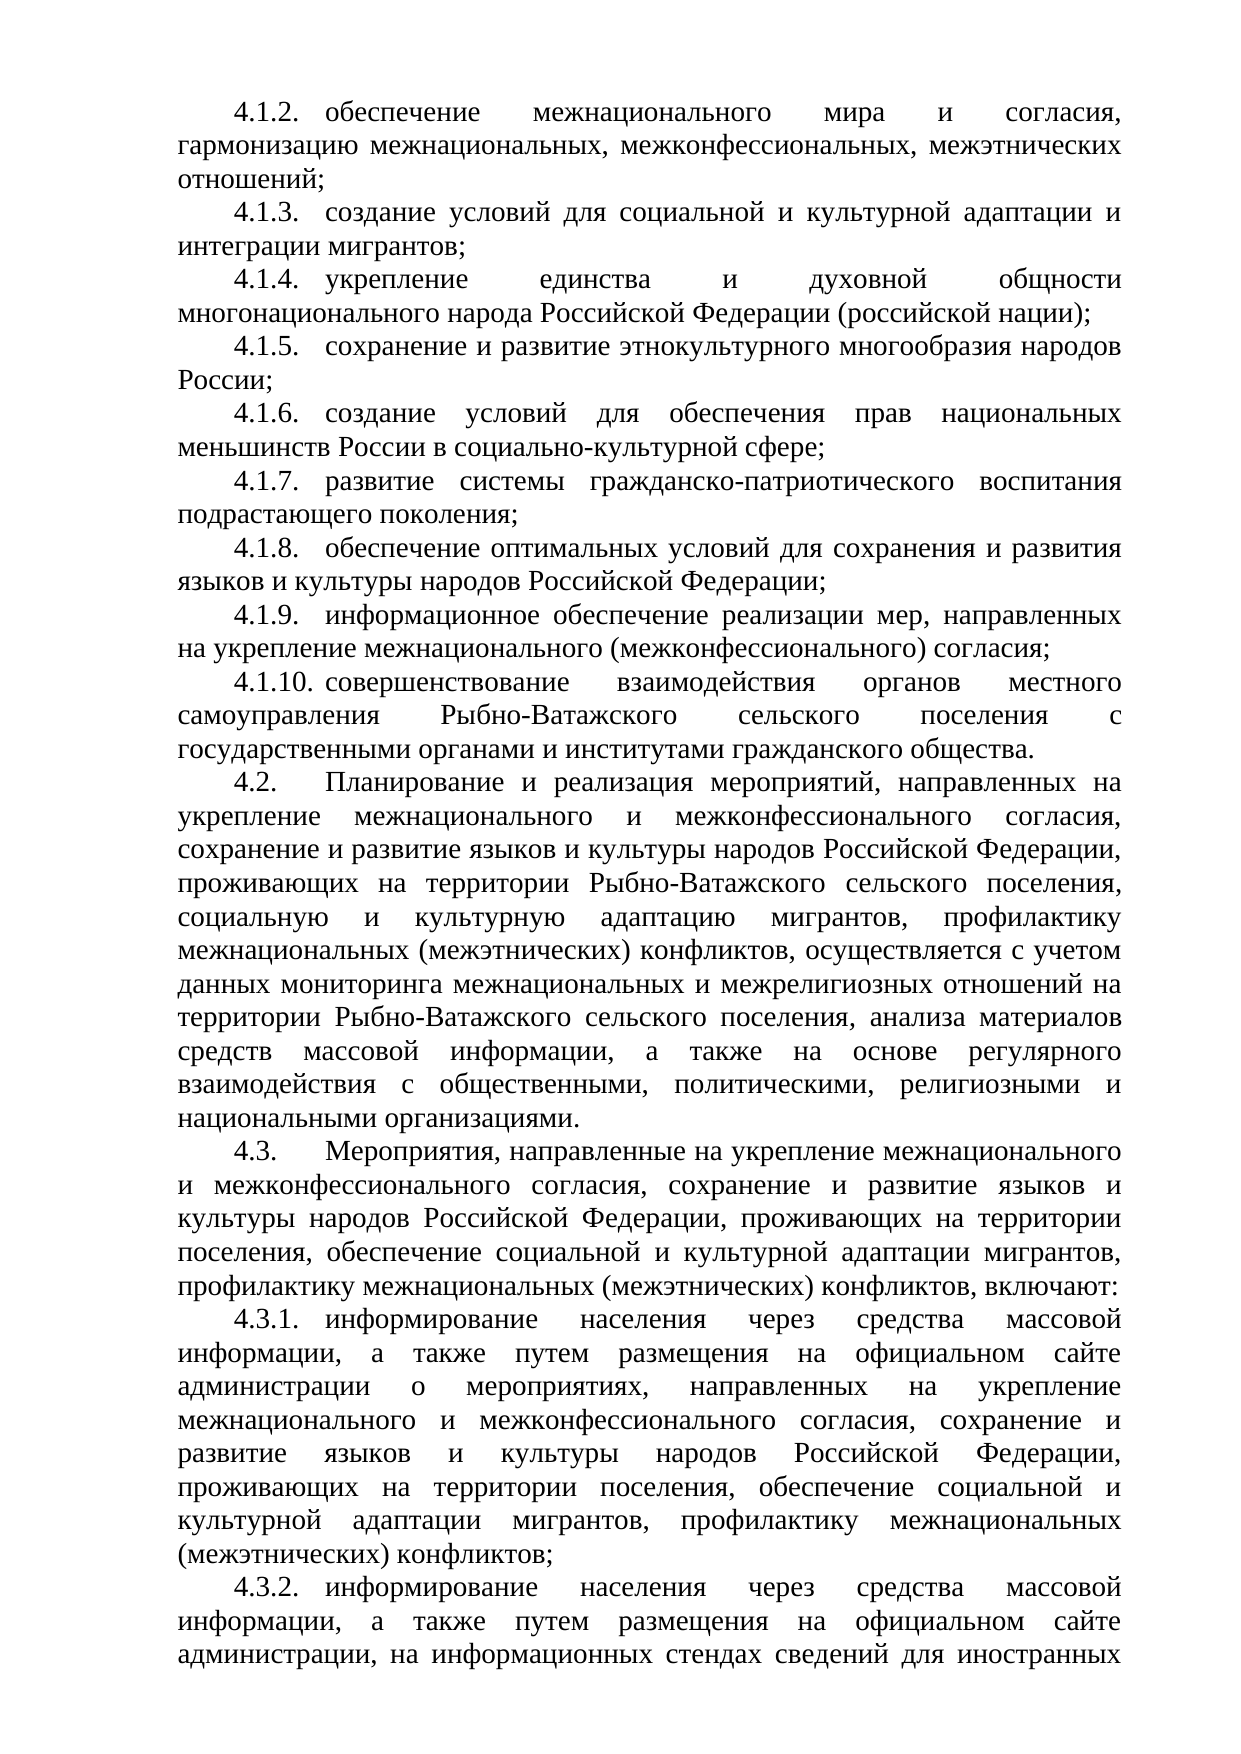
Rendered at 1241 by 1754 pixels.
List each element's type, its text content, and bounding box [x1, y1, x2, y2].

text 4.1.3. создание условий для социальной и культурной адаптации и интеграции мигрантов; [177, 194, 1122, 261]
text 4.3.1. информирование населения через средства массовой информации, а также путем размещения на официальном сайте администрации о мероприятиях, направленных на укрепление межнационального и межконфессионального согласия, сохранение и развитие языков и культуры народов Российской Федерации, проживающих на территории поселения, обеспечение социальной и культурной адаптации мигрантов, профилактику межнациональных (межэтнических) конфликтов; [177, 1301, 1122, 1569]
text 4.1.10. совершенствование взаимодействия органов местного самоуправления Рыбно-Ватажского сельского поселения с государственными органами и институтами гражданского общества. [177, 664, 1122, 764]
text 4.1.4. укрепление единства и духовной общности многонационального народа Российской Федерации (российской нации); [177, 261, 1122, 328]
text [177, 1569, 1122, 1670]
text 4.2. Планирование и реализация мероприятий, направленных на укрепление межнационального и межконфессионального согласия, сохранение и развитие языков и культуры народов Российской Федерации, проживающих на территории Рыбно-Ватажского сельского поселения, социальную и культурную адаптацию мигрантов, профилактику межнациональных (межэтнических) конфликтов, осуществляется с учетом данных мониторинга межнациональных и межрелигиозных отношений на территории Рыбно-Ватажского сельского поселения, анализа материалов средств массовой информации, а также на основе регулярного взаимодействия с общественными, политическими, религиозными и национальными организациями. [177, 764, 1122, 1133]
text 4.1.7. развитие системы гражданско-патриотического воспитания подрастающего поколения; [177, 463, 1122, 530]
text 4.1.5. сохранение и развитие этнокультурного многообразия народов России; [177, 328, 1122, 396]
text 4.1.6. создание условий для обеспечения прав национальных меньшинств России в социально-культурной сфере; [177, 396, 1122, 463]
text 4.1.9. информационное обеспечение реализации мер, направленных на укрепление межнационального (межконфессионального) согласия; [177, 597, 1122, 664]
text 4.3. Мероприятия, направленные на укрепление межнационального и межконфессионального согласия, сохранение и развитие языков и культуры народов Российской Федерации, проживающих на территории поселения, обеспечение социальной и культурной адаптации мигрантов, профилактику межнациональных (межэтнических) конфликтов, включают: [177, 1133, 1122, 1301]
text 4.1.2. обеспечение межнационального мира и согласия, гармонизацию межнациональных, межконфессиональных, межэтнических отношений; [177, 94, 1122, 194]
text 4.1.8. обеспечение оптимальных условий для сохранения и развития языков и культуры народов Российской Федерации; [177, 530, 1122, 597]
